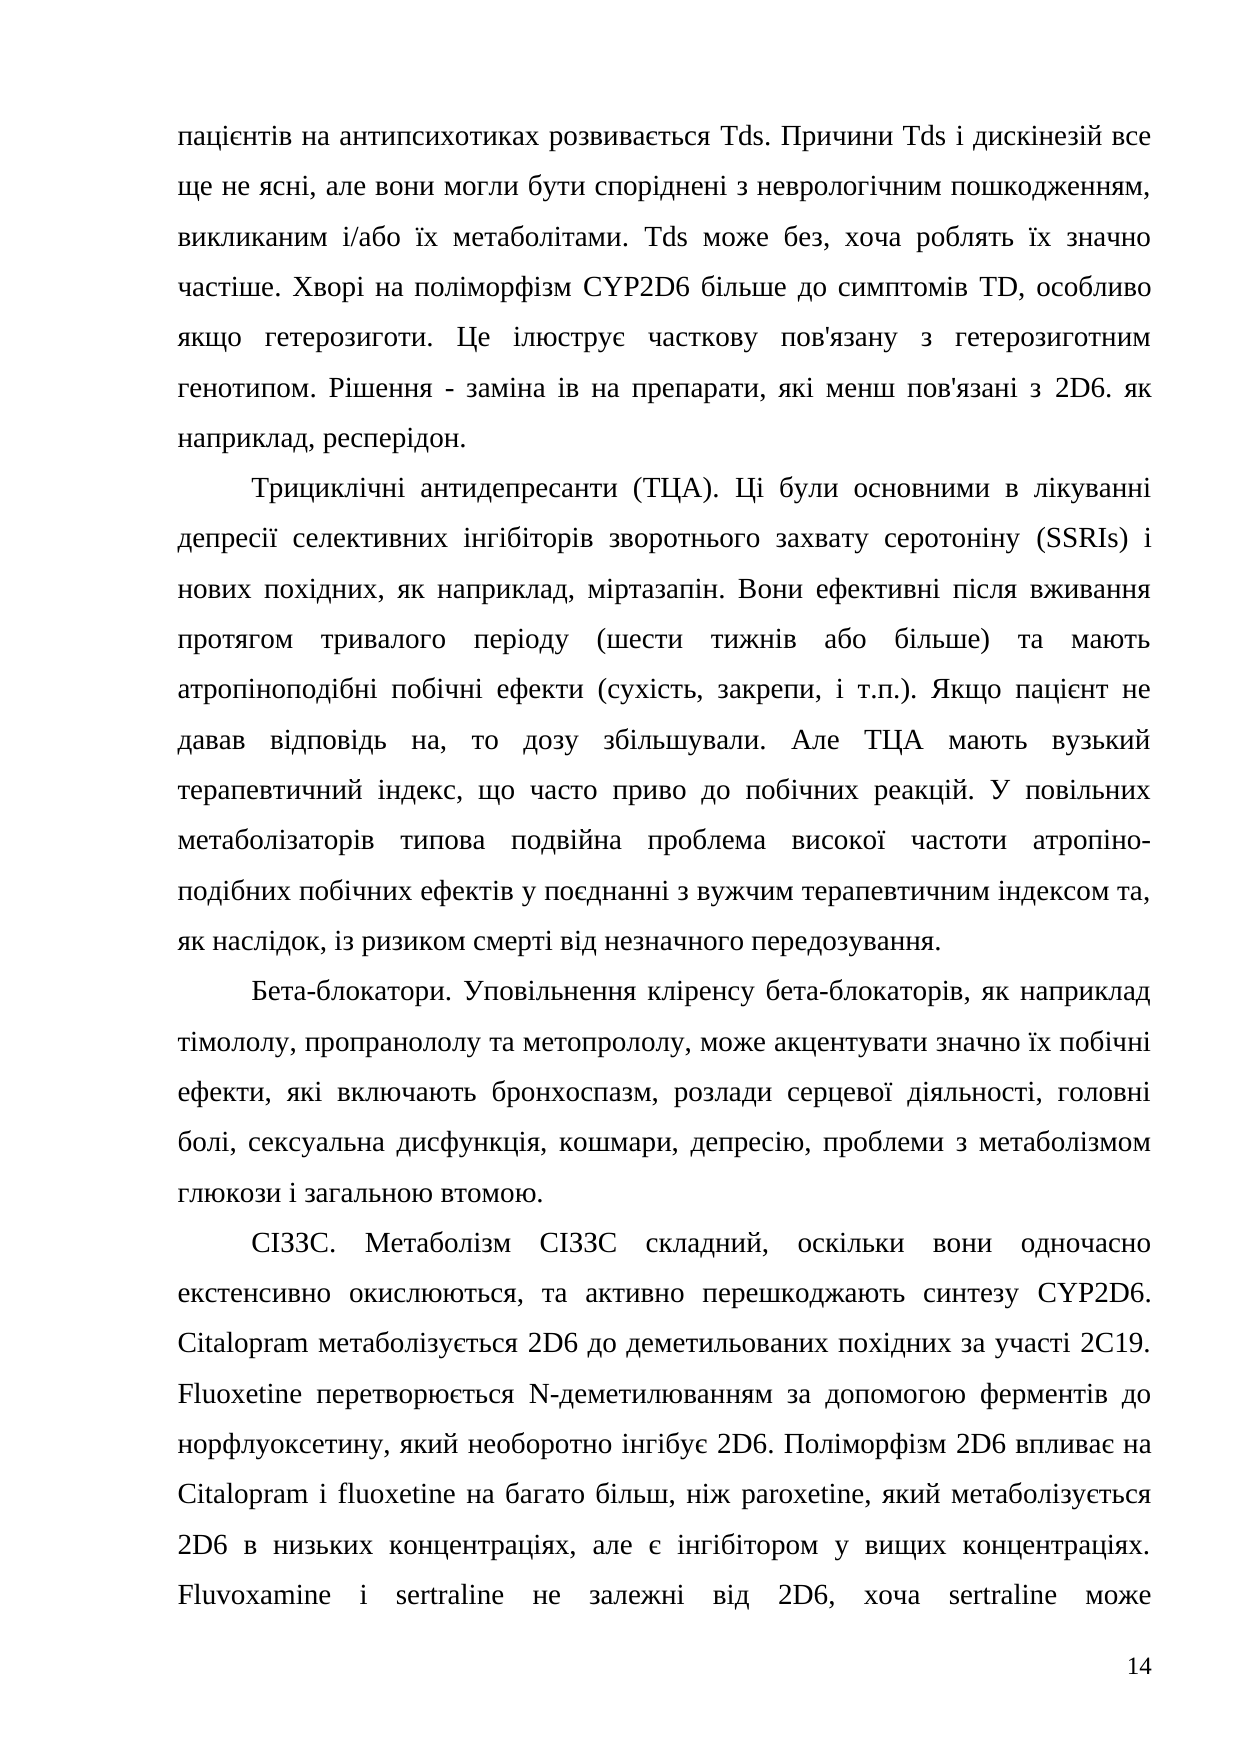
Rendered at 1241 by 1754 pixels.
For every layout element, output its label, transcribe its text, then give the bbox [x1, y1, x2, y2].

text Трициклічні антидепресанти (ТЦА). Ці були основними в лікуванні депресії селективних інгібіторів зворотнього захвату серотоніну (SSRIs) і нових похідних, як наприклад, міртазапін. Вони ефективні після вживання протягом тривалого періоду (шести тижнів або більше) та мають атропіноподібні побічні ефекти (сухість, закрепи, і т.п.). Якщо пацієнт не давав відповідь на, то дозу збільшували. Але ТЦА мають вузький терапевтичний індекс, що часто приво до побічних реакцій. У повільних метаболізаторів типова подвійна проблема високої частоти атропіно-подібних побічних ефектів у поєднанні з вужчим терапевтичним індексом та, як наслідок, із ризиком смерті від незначного передозування. [177, 470, 1152, 957]
text Бета-блокатори. Уповільнення кліренсу бета-блокаторів, як наприклад тімололу, пропранололу та метопрололу, може акцентувати значно їх побічні ефекти, які включають бронхоспазм, розлади серцевої діяльності, головні болі, сексуальна дисфункція, кошмари, депресію, проблеми з метаболізмом глюкози і загальною втомою. [177, 973, 1152, 1208]
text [177, 1225, 1152, 1611]
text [177, 118, 1152, 453]
